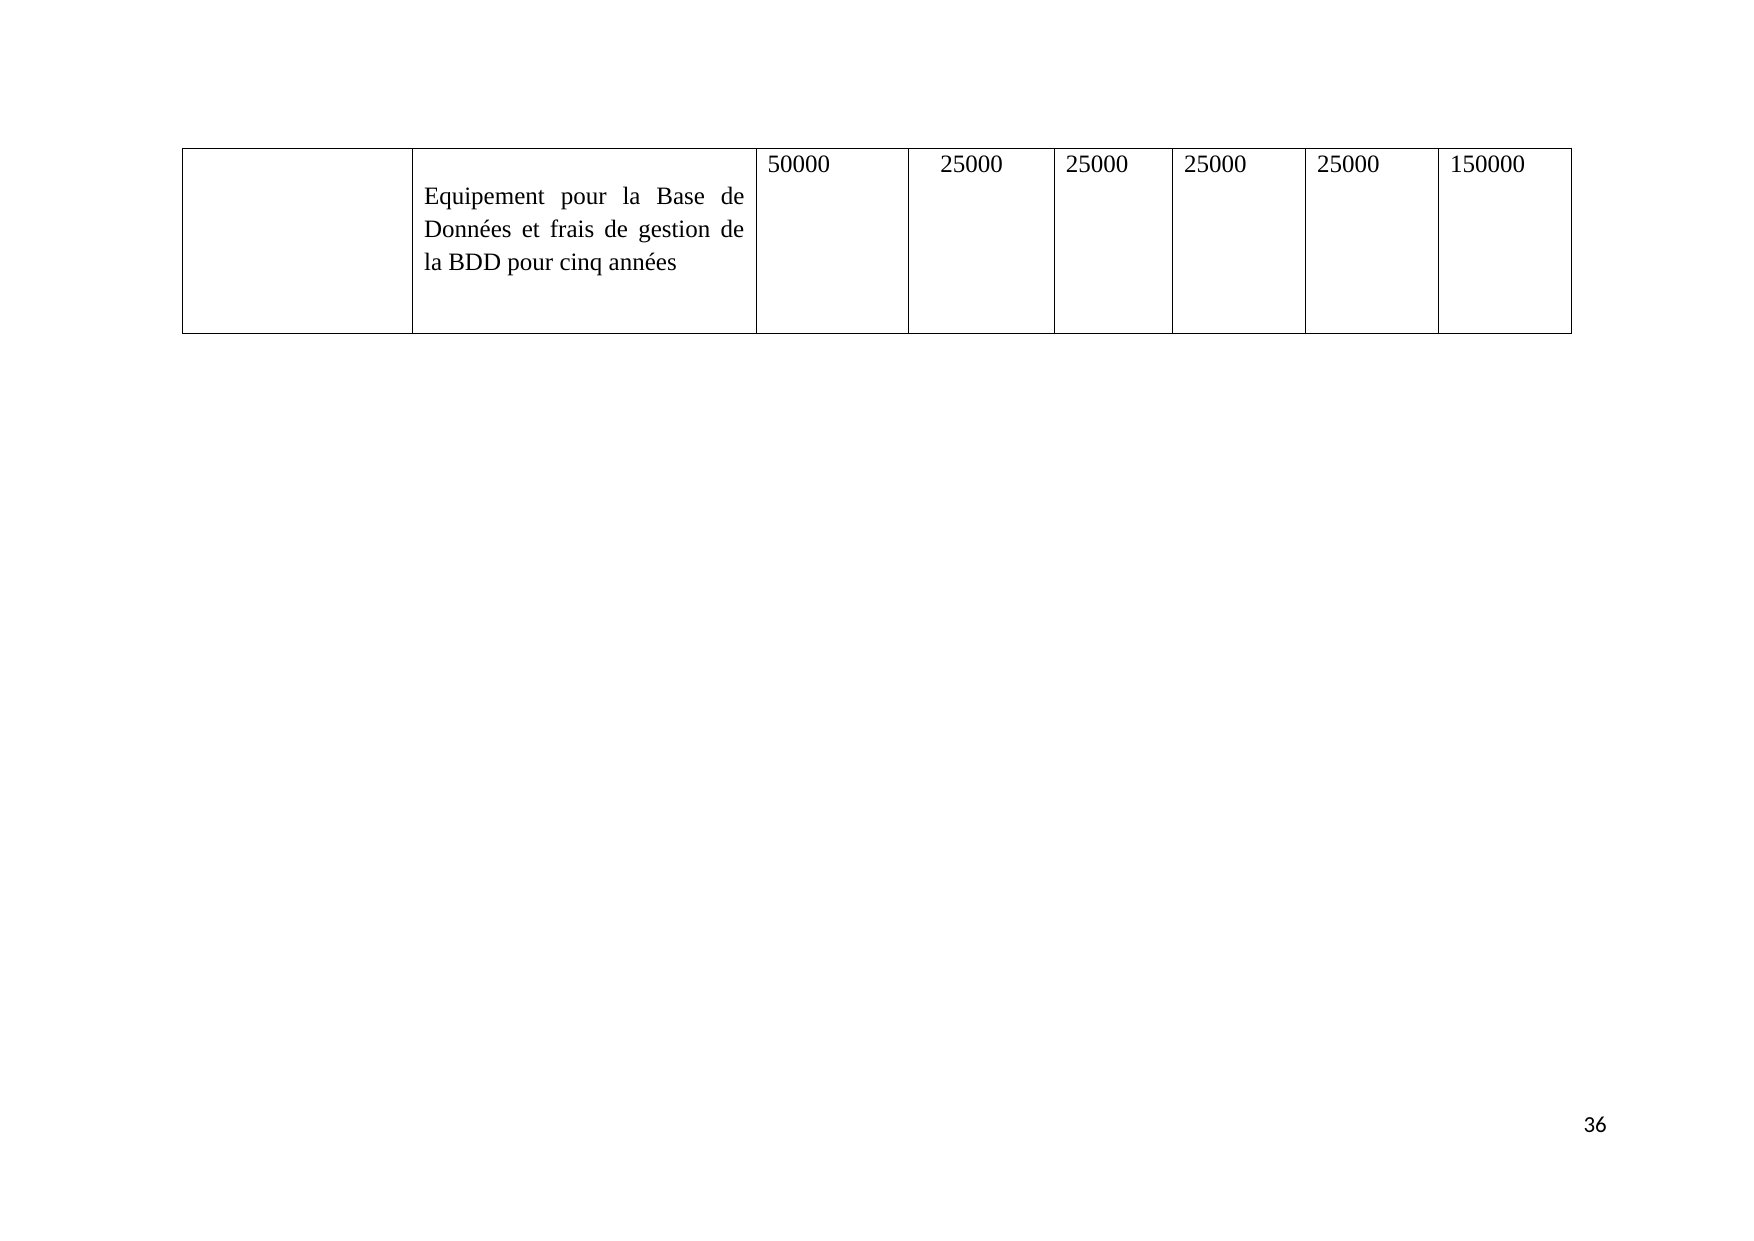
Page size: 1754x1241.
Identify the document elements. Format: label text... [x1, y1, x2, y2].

table_cell Equipement pour la Base de Données et frais de gestion de la BDD pour cinq années [413, 149, 756, 333]
table_cell 50000 [757, 149, 908, 333]
table_cell 25000 [1055, 149, 1172, 333]
table_cell 25000 [909, 149, 1054, 333]
table_cell 25000 [1173, 149, 1305, 333]
table_cell 25000 [1306, 149, 1438, 333]
table_cell 150000 [1439, 149, 1571, 333]
